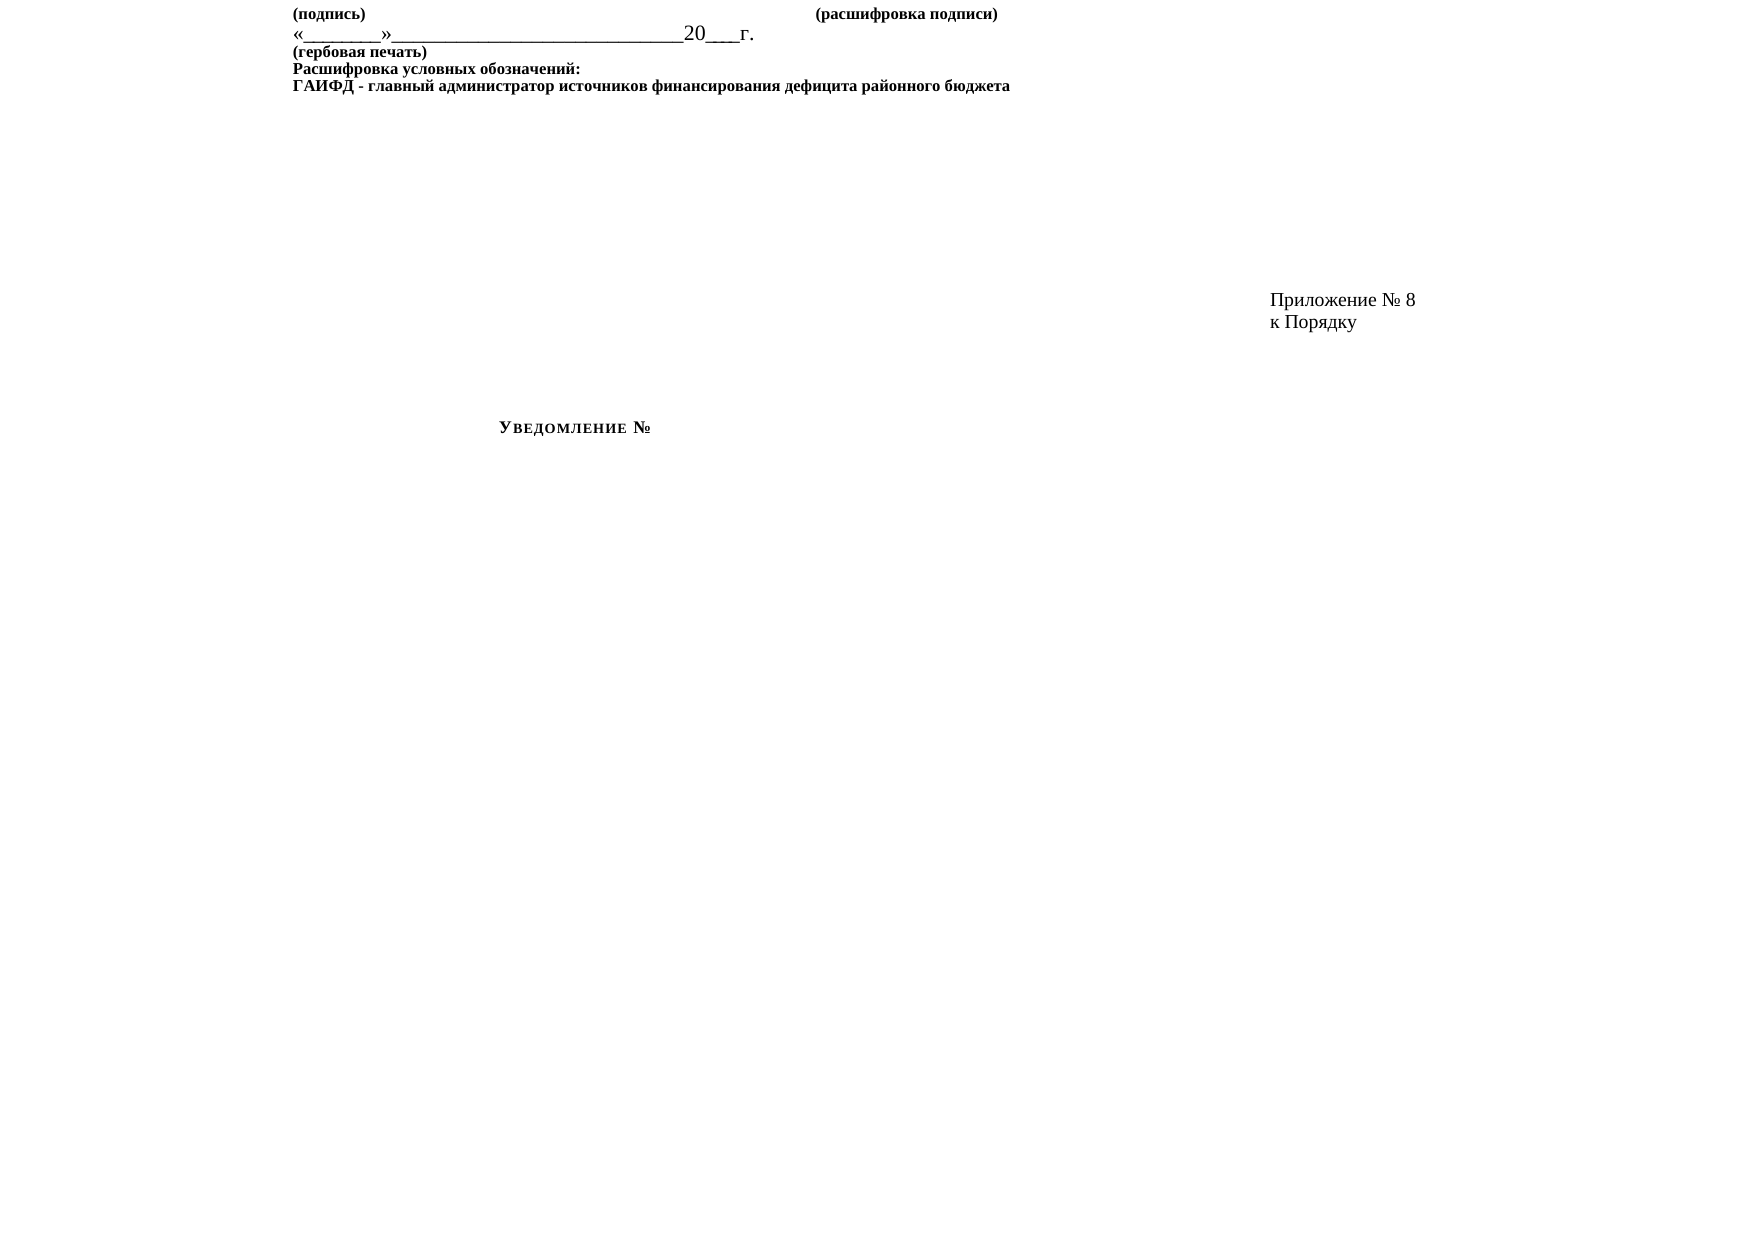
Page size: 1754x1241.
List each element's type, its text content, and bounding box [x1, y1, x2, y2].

text ГАИФД - главный администратор источников финансирования дефицита районного бюджета [293, 78, 1354, 94]
text Расшифровка условных обозначений: [293, 61, 1354, 78]
text (гербовая печать) [293, 44, 1354, 61]
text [293, 6, 1354, 23]
text « » 20 г. [293, 23, 1354, 44]
